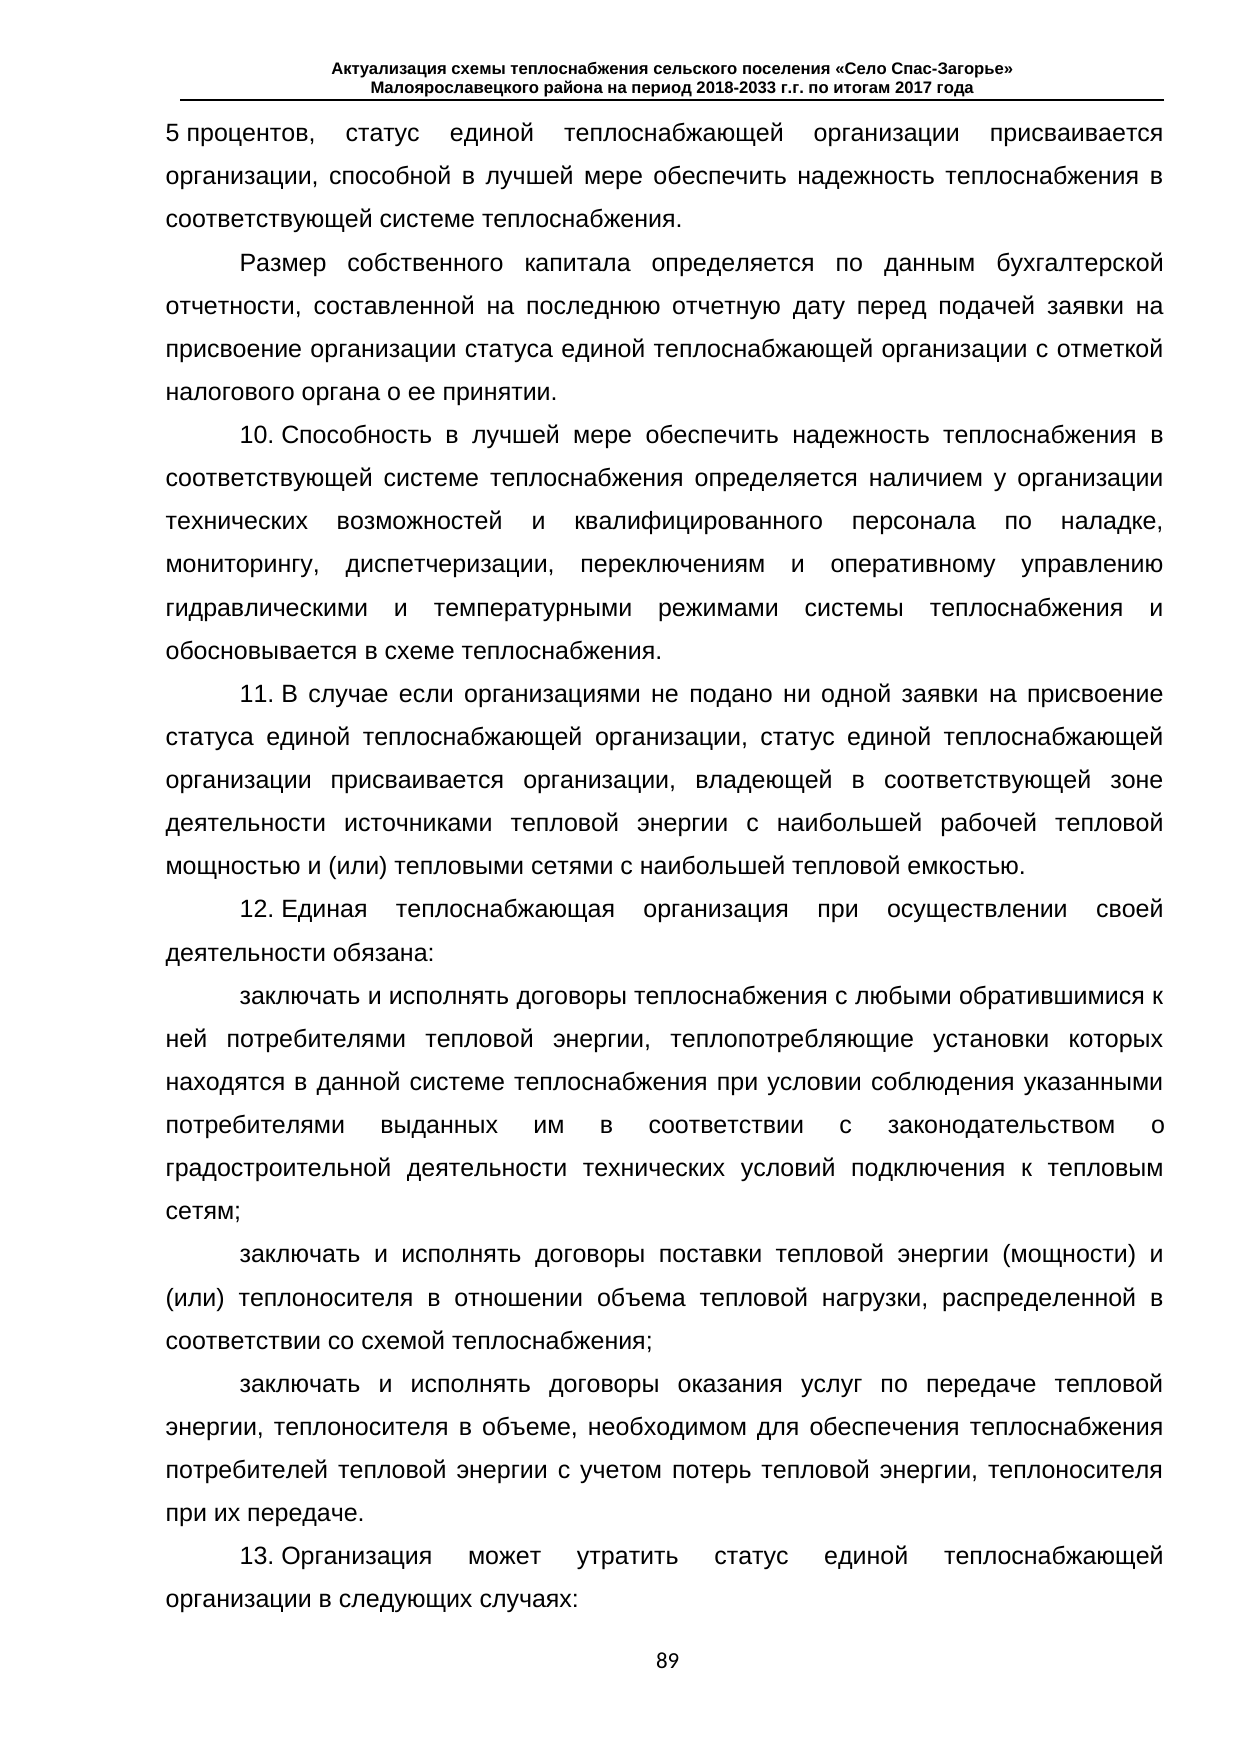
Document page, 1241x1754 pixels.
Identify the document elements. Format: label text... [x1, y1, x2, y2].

text заключать и исполнять договоры теплоснабжения с любыми обратившимися к ней потребителями тепловой энергии, теплопотребляющие установки которых находятся в данной системе теплоснабжения при условии соблюдения указанными потребителями выданных им в соответствии с законодательством о градостроительной деятельности технических условий подключения к тепловым сетям; [165, 981, 1164, 1225]
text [165, 118, 1164, 233]
text заключать и исполнять договоры поставки тепловой энергии (мощности) и (или) теплоносителя в отношении объема тепловой нагрузки, распределенной в соответствии со схемой теплоснабжения; [165, 1239, 1164, 1354]
text 10. Способность в лучшей мере обеспечить надежность теплоснабжения в соответствующей системе теплоснабжения определяется наличием у организации технических возможностей и квалифицированного персонала по наладке, мониторингу, диспетчеризации, переключениям и оперативному управлению гидравлическими и температурными режимами системы теплоснабжения и обосновывается в схеме теплоснабжения. [165, 420, 1164, 664]
text 12. Единая теплоснабжающая организация при осуществлении своей деятельности обязана: [165, 894, 1164, 966]
text 13. Организация может утратить статус единой теплоснабжающей организации в следующих случаях: [165, 1541, 1164, 1613]
text 11. В случае если организациями не подано ни одной заявки на присвоение статуса единой теплоснабжающей организации, статус единой теплоснабжающей организации присваивается организации, владеющей в соответствующей зоне деятельности источниками тепловой энергии с наибольшей рабочей тепловой мощностью и (или) тепловыми сетями с наибольшей тепловой емкостью. [165, 679, 1164, 880]
text заключать и исполнять договоры оказания услуг по передаче тепловой энергии, теплоносителя в объеме, необходимом для обеспечения теплоснабжения потребителей тепловой энергии с учетом потерь тепловой энергии, теплоносителя при их передаче. [165, 1369, 1164, 1527]
text Размер собственного капитала определяется по данным бухгалтерской отчетности, составленной на последнюю отчетную дату перед подачей заявки на присвоение организации статуса единой теплоснабжающей организации с отметкой налогового органа о ее принятии. [165, 247, 1164, 406]
